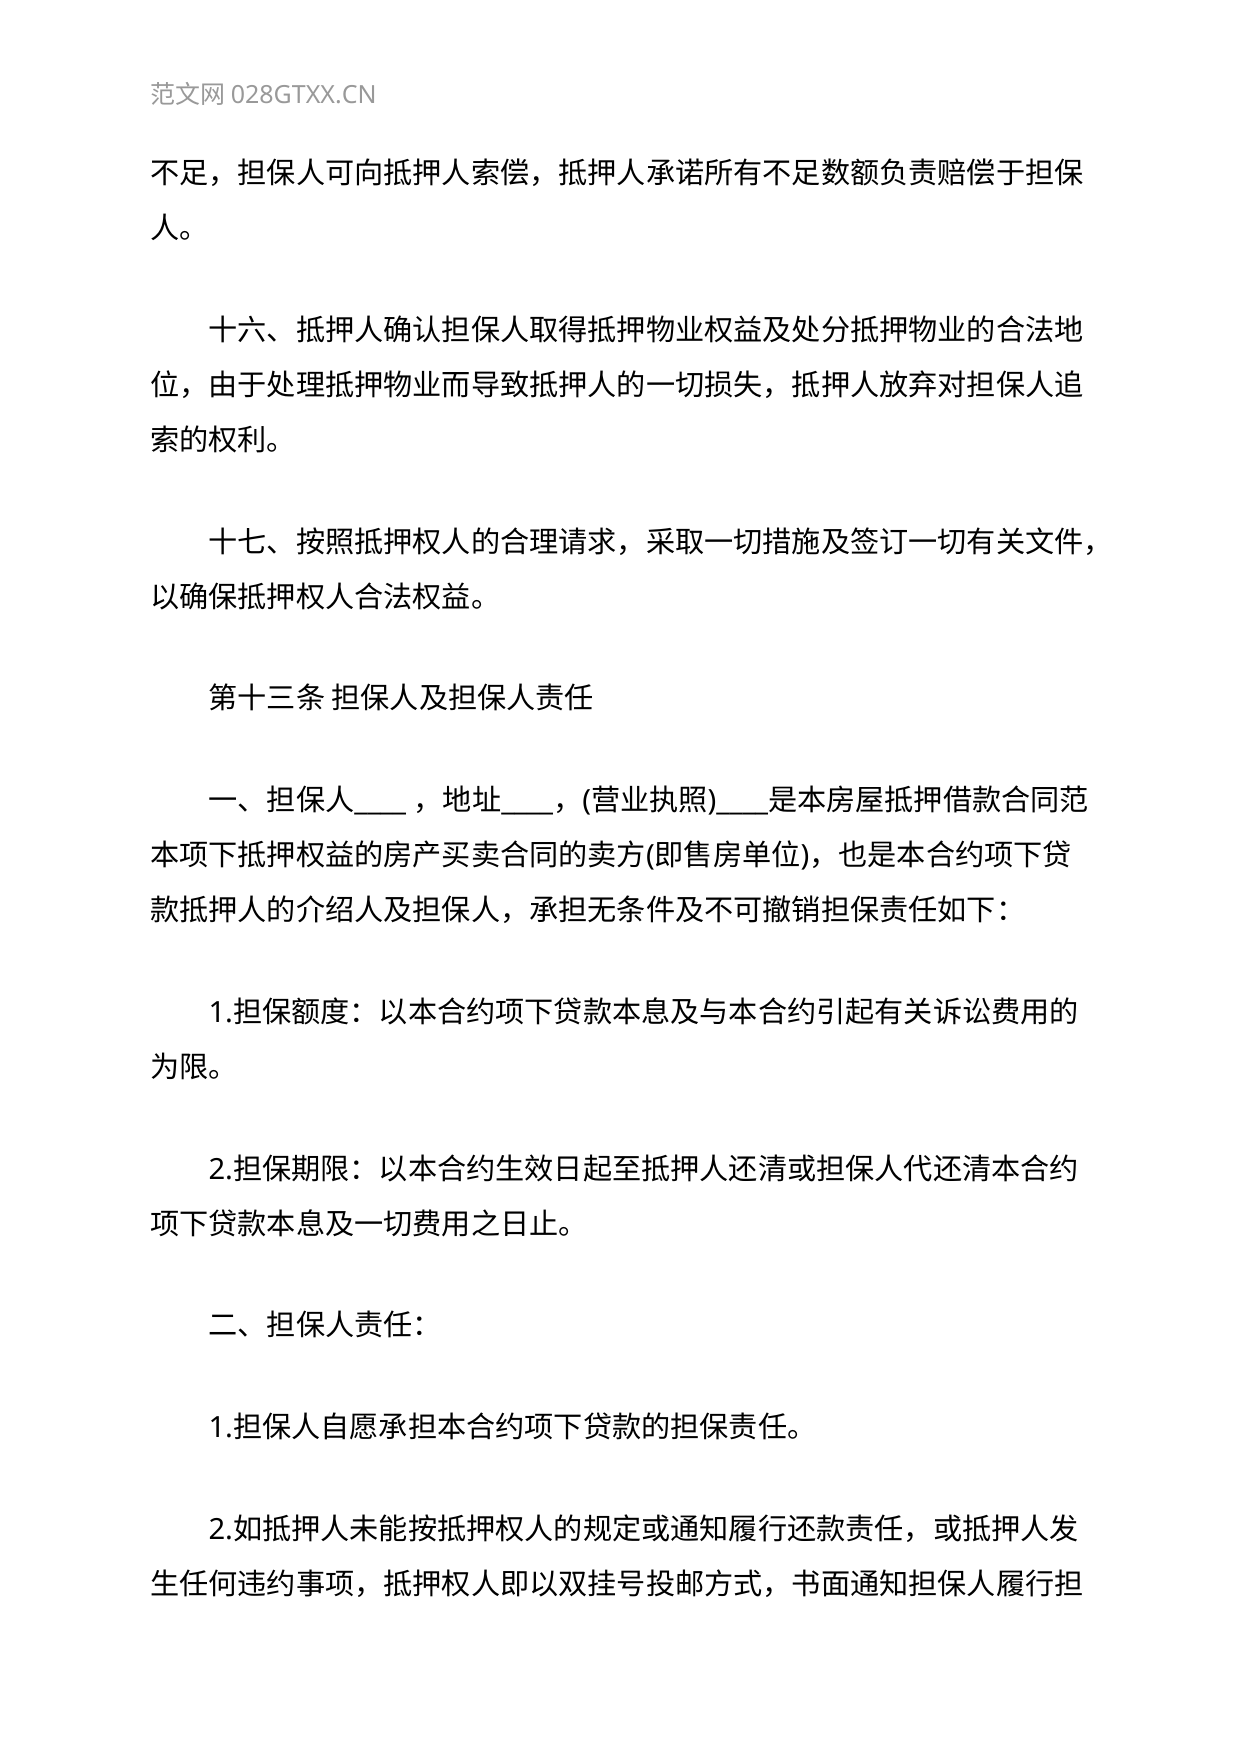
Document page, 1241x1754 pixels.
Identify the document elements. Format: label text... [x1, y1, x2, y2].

text 二、担保人责任： [150, 1302, 1090, 1344]
text 一、担保人____ ，地址____，(营业执照)____是本房屋抵押借款合同范本项下抵押权益的房产买卖合同的卖方(即售房单位)，也是本合约项下贷款抵押人的介绍人及担保人，承担无条件及不可撤销担保责任如下： [150, 777, 1090, 929]
text 十七、按照抵押权人的合理请求，采取一切措施及签订一切有关文件，以确保抵押权人合法权益。 [150, 518, 1090, 615]
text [150, 1506, 1090, 1603]
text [150, 150, 1090, 247]
text 1.担保额度：以本合约项下贷款本息及与本合约引起有关诉讼费用的为限。 [150, 988, 1090, 1086]
text 1.担保人自愿承担本合约项下贷款的担保责任。 [150, 1404, 1090, 1446]
text 第十三条 担保人及担保人责任 [150, 675, 1090, 717]
text 十六、抵押人确认担保人取得抵押物业权益及处分抵押物业的合法地位，由于处理抵押物业而导致抵押人的一切损失，抵押人放弃对担保人追索的权利。 [150, 307, 1090, 459]
text 2.担保期限：以本合约生效日起至抵押人还清或担保人代还清本合约项下贷款本息及一切费用之日止。 [150, 1145, 1090, 1242]
